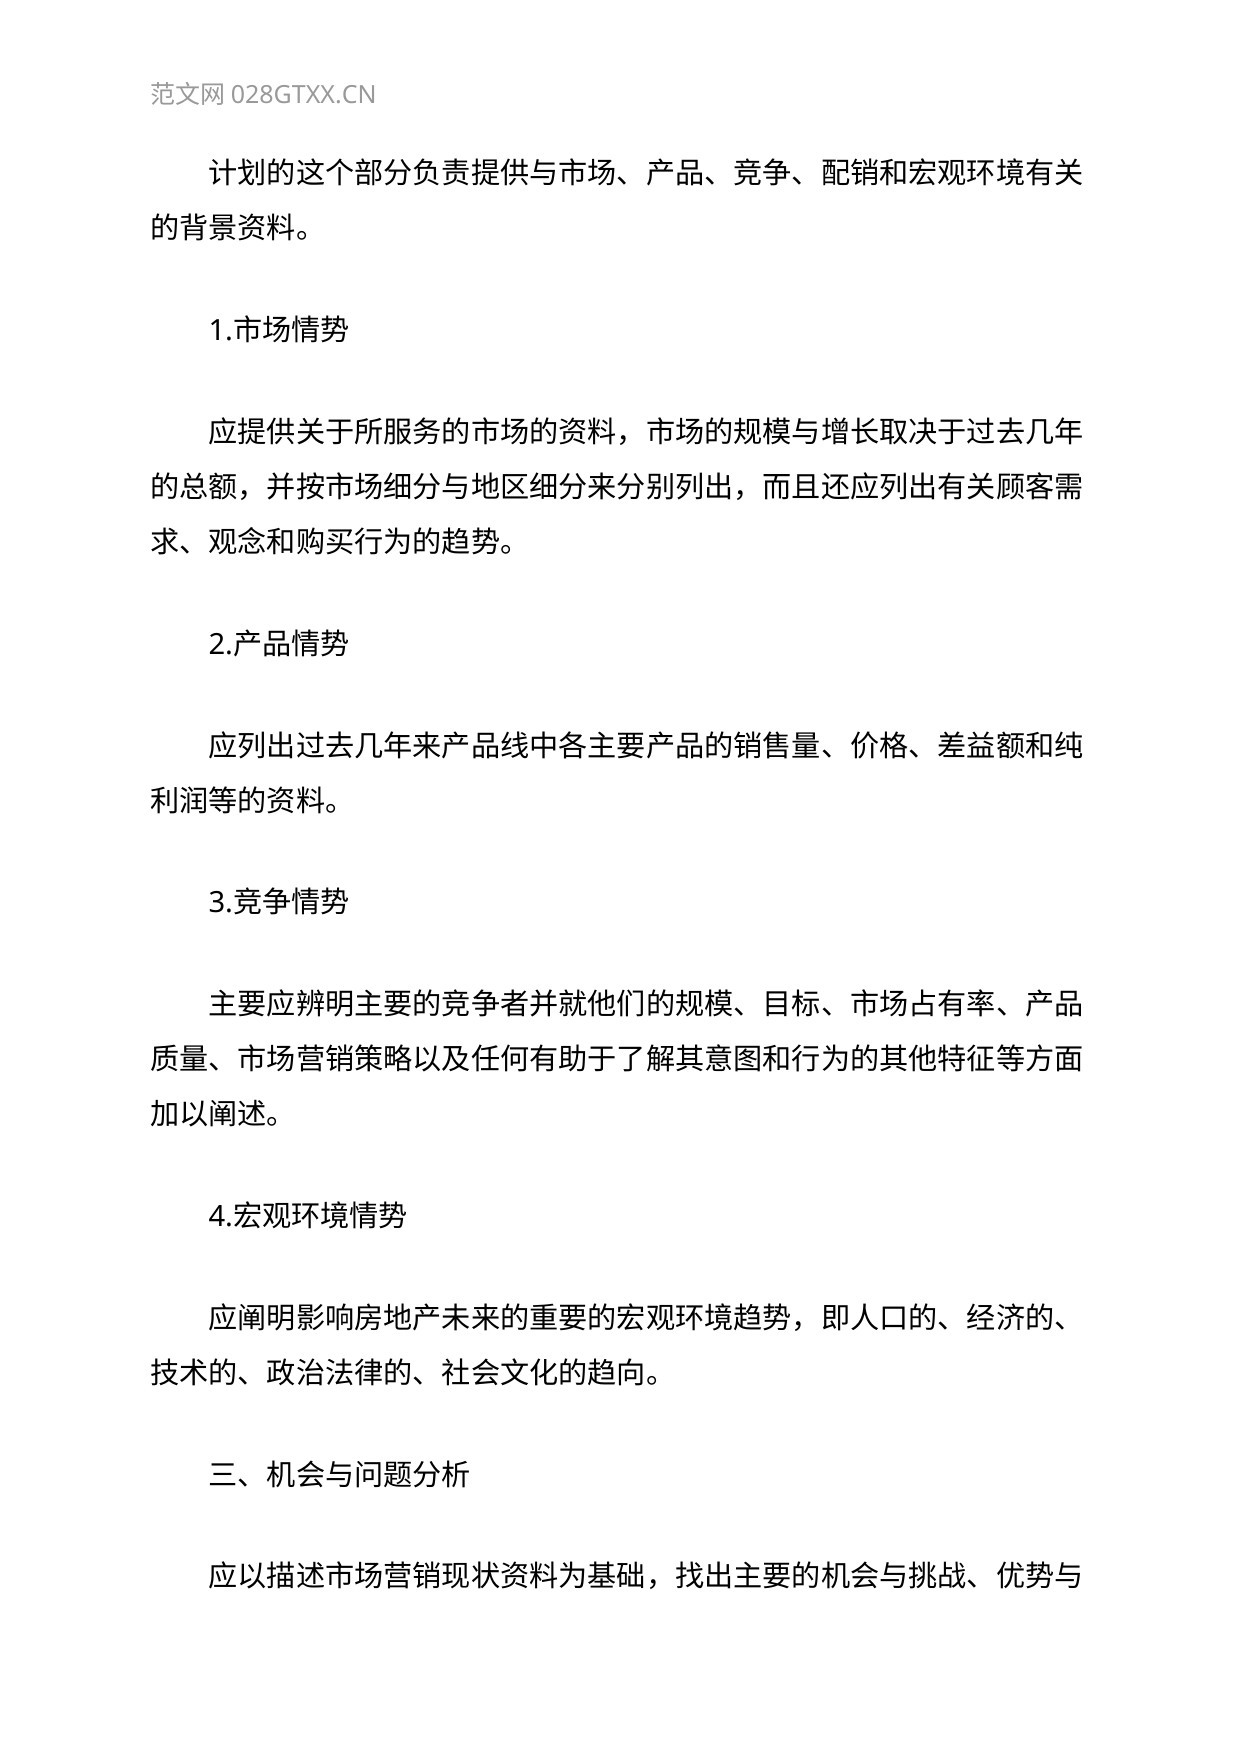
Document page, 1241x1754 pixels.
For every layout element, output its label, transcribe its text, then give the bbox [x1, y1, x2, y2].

text 应列出过去几年来产品线中各主要产品的销售量、价格、差益额和纯利润等的资料。 [150, 722, 1090, 819]
text 2.产品情势 [150, 620, 1090, 663]
text 1.市场情势 [150, 307, 1090, 349]
text 4.宏观环境情势 [150, 1192, 1090, 1235]
text 三、机会与问题分析 [150, 1451, 1090, 1493]
text 计划的这个部分负责提供与市场、产品、竞争、配销和宏观环境有关的背景资料。 [150, 150, 1090, 247]
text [150, 1553, 1090, 1595]
text 应阐明影响房地产未来的重要的宏观环境趋势，即人口的、经济的、技术的、政治法律的、社会文化的趋向。 [150, 1294, 1090, 1392]
text 3.竞争情势 [150, 879, 1090, 921]
text 应提供关于所服务的市场的资料，市场的规模与增长取决于过去几年的总额，并按市场细分与地区细分来分别列出，而且还应列出有关顾客需求、观念和购买行为的趋势。 [150, 409, 1090, 561]
text 主要应辨明主要的竞争者并就他们的规模、目标、市场占有率、产品质量、市场营销策略以及任何有助于了解其意图和行为的其他特征等方面加以阐述。 [150, 981, 1090, 1133]
